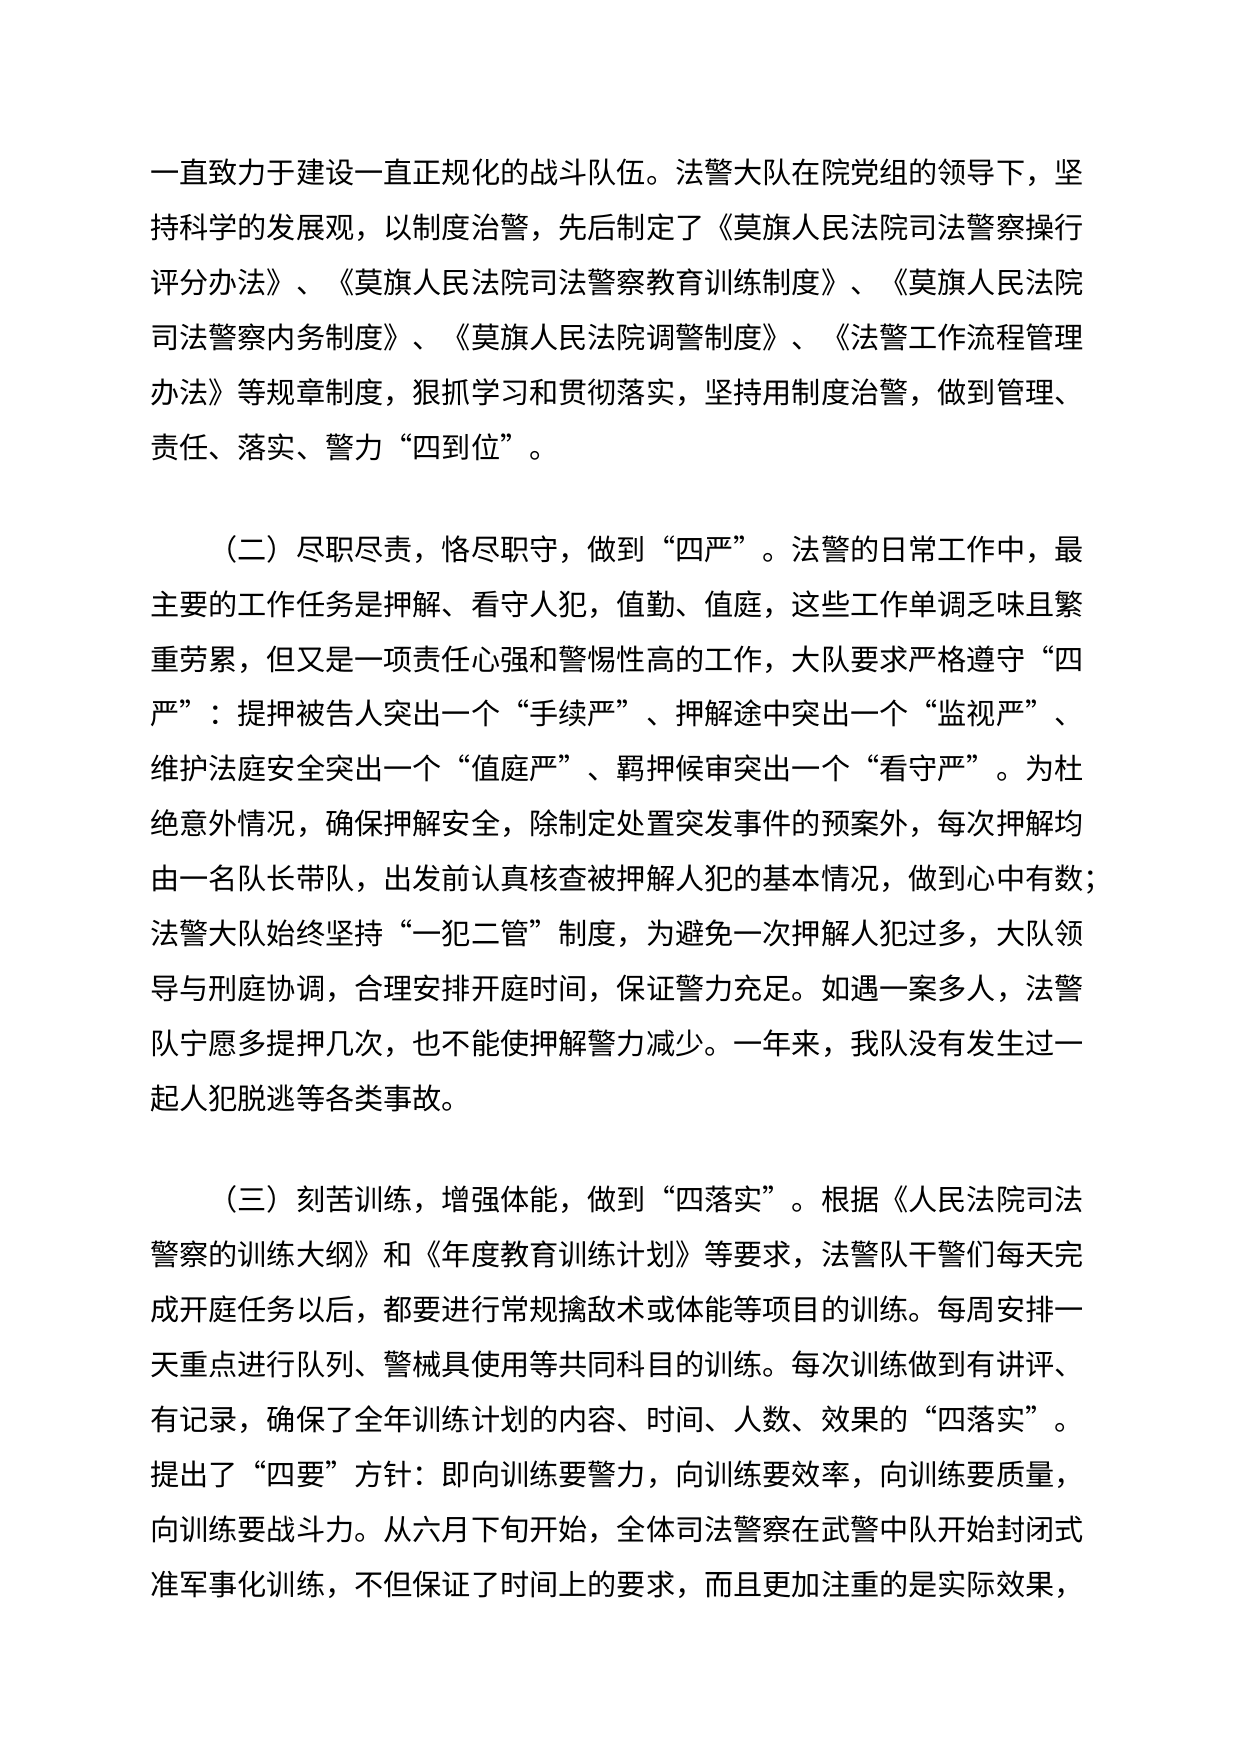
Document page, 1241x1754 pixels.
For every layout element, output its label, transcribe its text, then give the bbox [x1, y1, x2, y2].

text （二）尽职尽责，恪尽职守，做到“四严”。法警的日常工作中，最主要的工作任务是押解、看守人犯，值勤、值庭，这些工作单调乏味且繁重劳累，但又是一项责任心强和警惕性高的工作，大队要求严格遵守“四严”：提押被告人突出一个“手续严”、押解途中突出一个“监视严”、维护法庭安全突出一个“值庭严”、羁押候审突出一个“看守严”。为杜绝意外情况，确保押解安全，除制定处置突发事件的预案外，每次押解均由一名队长带队，出发前认真核查被押解人犯的基本情况，做到心中有数；法警大队始终坚持“一犯二管”制度，为避免一次押解人犯过多，大队领导与刑庭协调，合理安排开庭时间，保证警力充足。如遇一案多人，法警队宁愿多提押几次，也不能使押解警力减少。一年来，我队没有发生过一起人犯脱逃等各类事故。 [150, 526, 1090, 1117]
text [150, 1177, 1090, 1603]
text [150, 150, 1090, 467]
